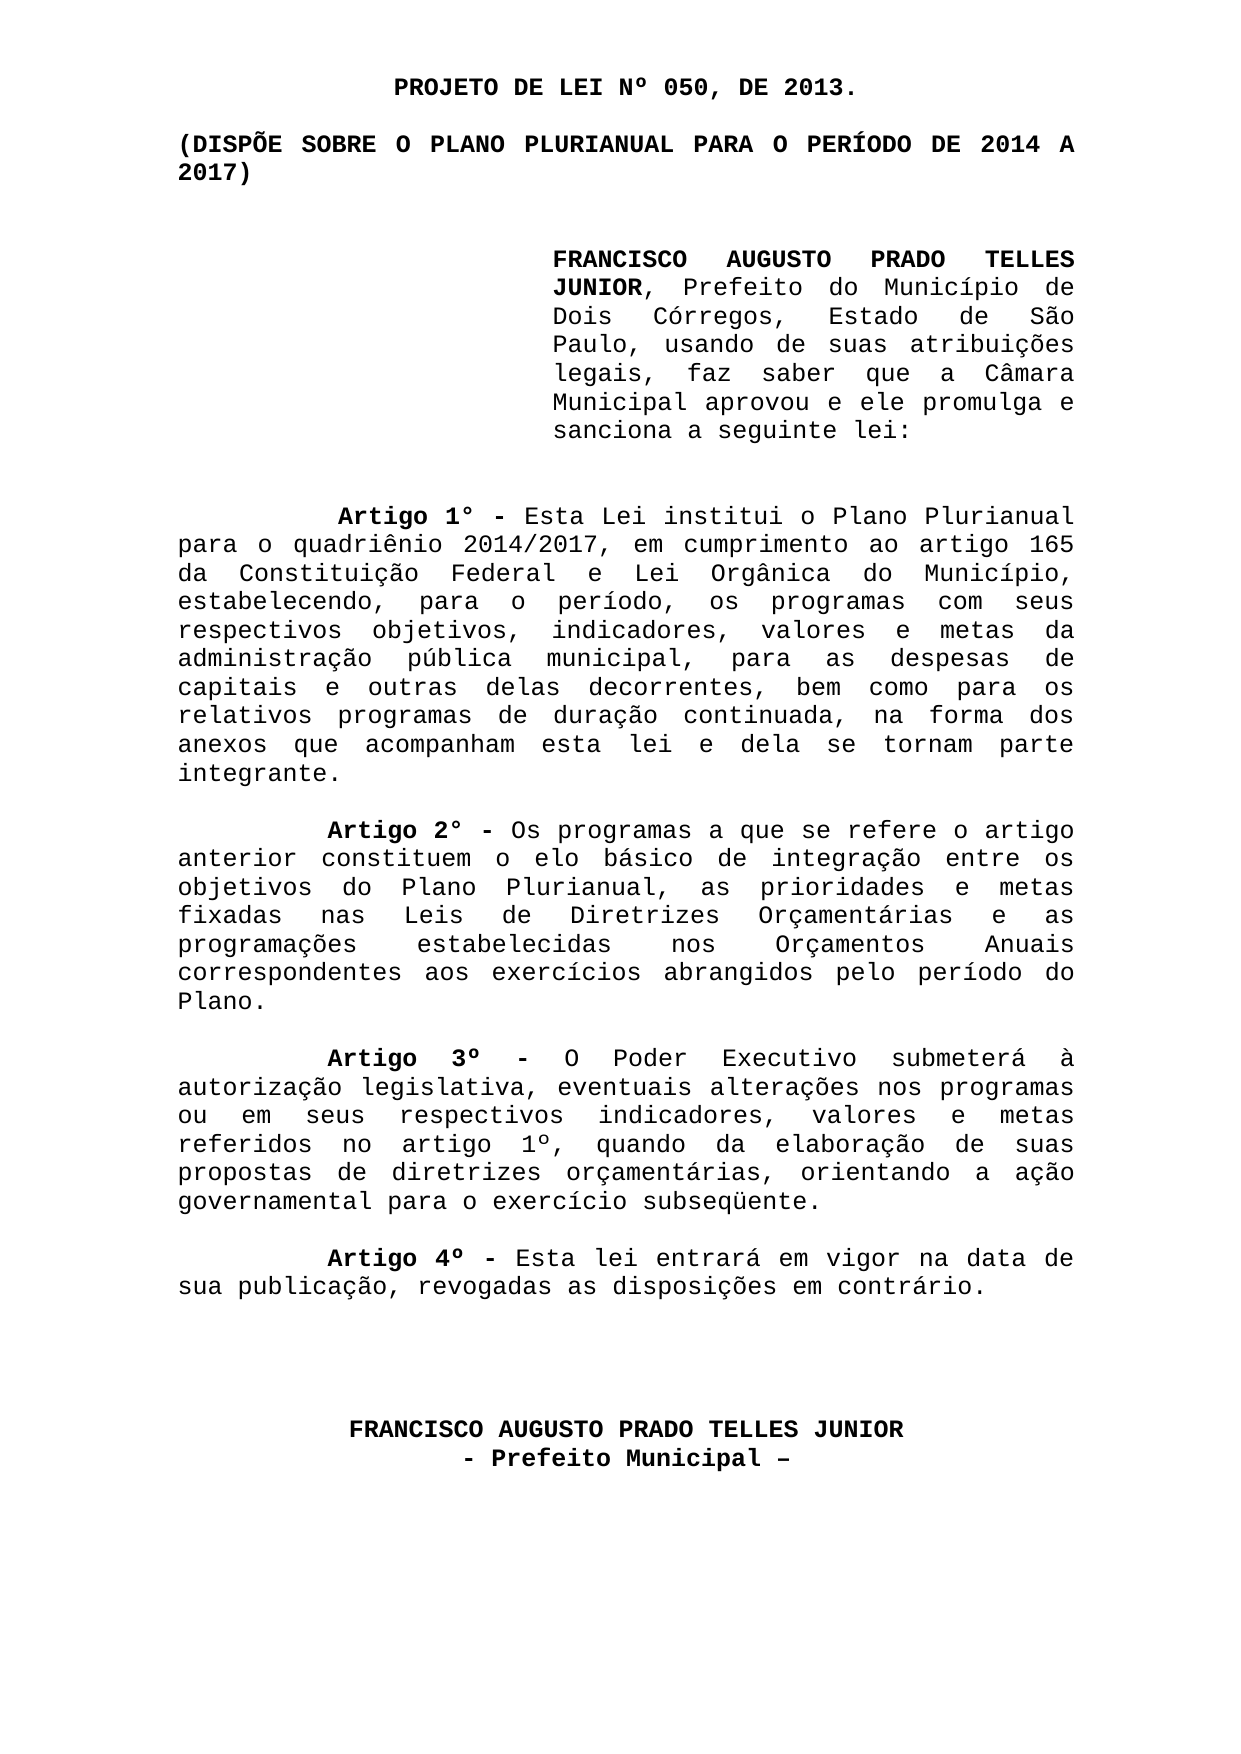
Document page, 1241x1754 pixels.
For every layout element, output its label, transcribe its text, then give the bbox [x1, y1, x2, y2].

text Artigo 2° - Os programas a que se refere o artigo anterior constituem o elo básico de integração entre os objetivos do Plano Plurianual, as prioridades e metas fixadas nas Leis de Diretrizes Orçamentárias e as programações estabelecidas nos Orçamentos Anuais correspondentes aos exercícios abrangidos pelo período do Plano. [177, 817, 1075, 1017]
text - Prefeito Municipal – [177, 1445, 1075, 1473]
text FRANCISCO AUGUSTO PRADO TELLES JUNIOR [177, 1416, 1075, 1445]
text Artigo 4º - Esta lei entrará em vigor na data de sua publicação, revogadas as disposições em contrário. [177, 1245, 1075, 1302]
text Artigo 1° - Esta Lei institui o Plano Plurianual para o quadriênio 2014/2017, em cumprimento ao artigo 165 da Constituição Federal e Lei Orgânica do Município, estabelecendo, para o período, os programas com seus respectivos objetivos, indicadores, valores e metas da administração pública municipal, para as despesas de capitais e outras delas decorrentes, bem como para os relativos programas de duração continuada, na forma dos anexos que acompanham esta lei e dela se tornam parte integrante. [177, 503, 1075, 788]
text PROJETO DE LEI Nº 050, DE 2013. [177, 74, 1075, 102]
text Artigo 3º - O Poder Executivo submeterá à autorização legislativa, eventuais alterações nos programas ou em seus respectivos indicadores, valores e metas referidos no artigo 1º, quando da elaboração de suas propostas de diretrizes orçamentárias, orientando a ação governamental para o exercício subseqüente. [177, 1045, 1075, 1217]
text FRANCISCO AUGUSTO PRADO TELLES JUNIOR, Prefeito do Município de Dois Córregos, Estado de São Paulo, usando de suas atribuições legais, faz saber que a Câmara Municipal aprovou e ele promulga e sanciona a seguinte lei: [552, 246, 1075, 446]
text (DISPÕE SOBRE O PLANO PLURIANUAL PARA O PERÍODO DE 2017) [177, 131, 1075, 188]
